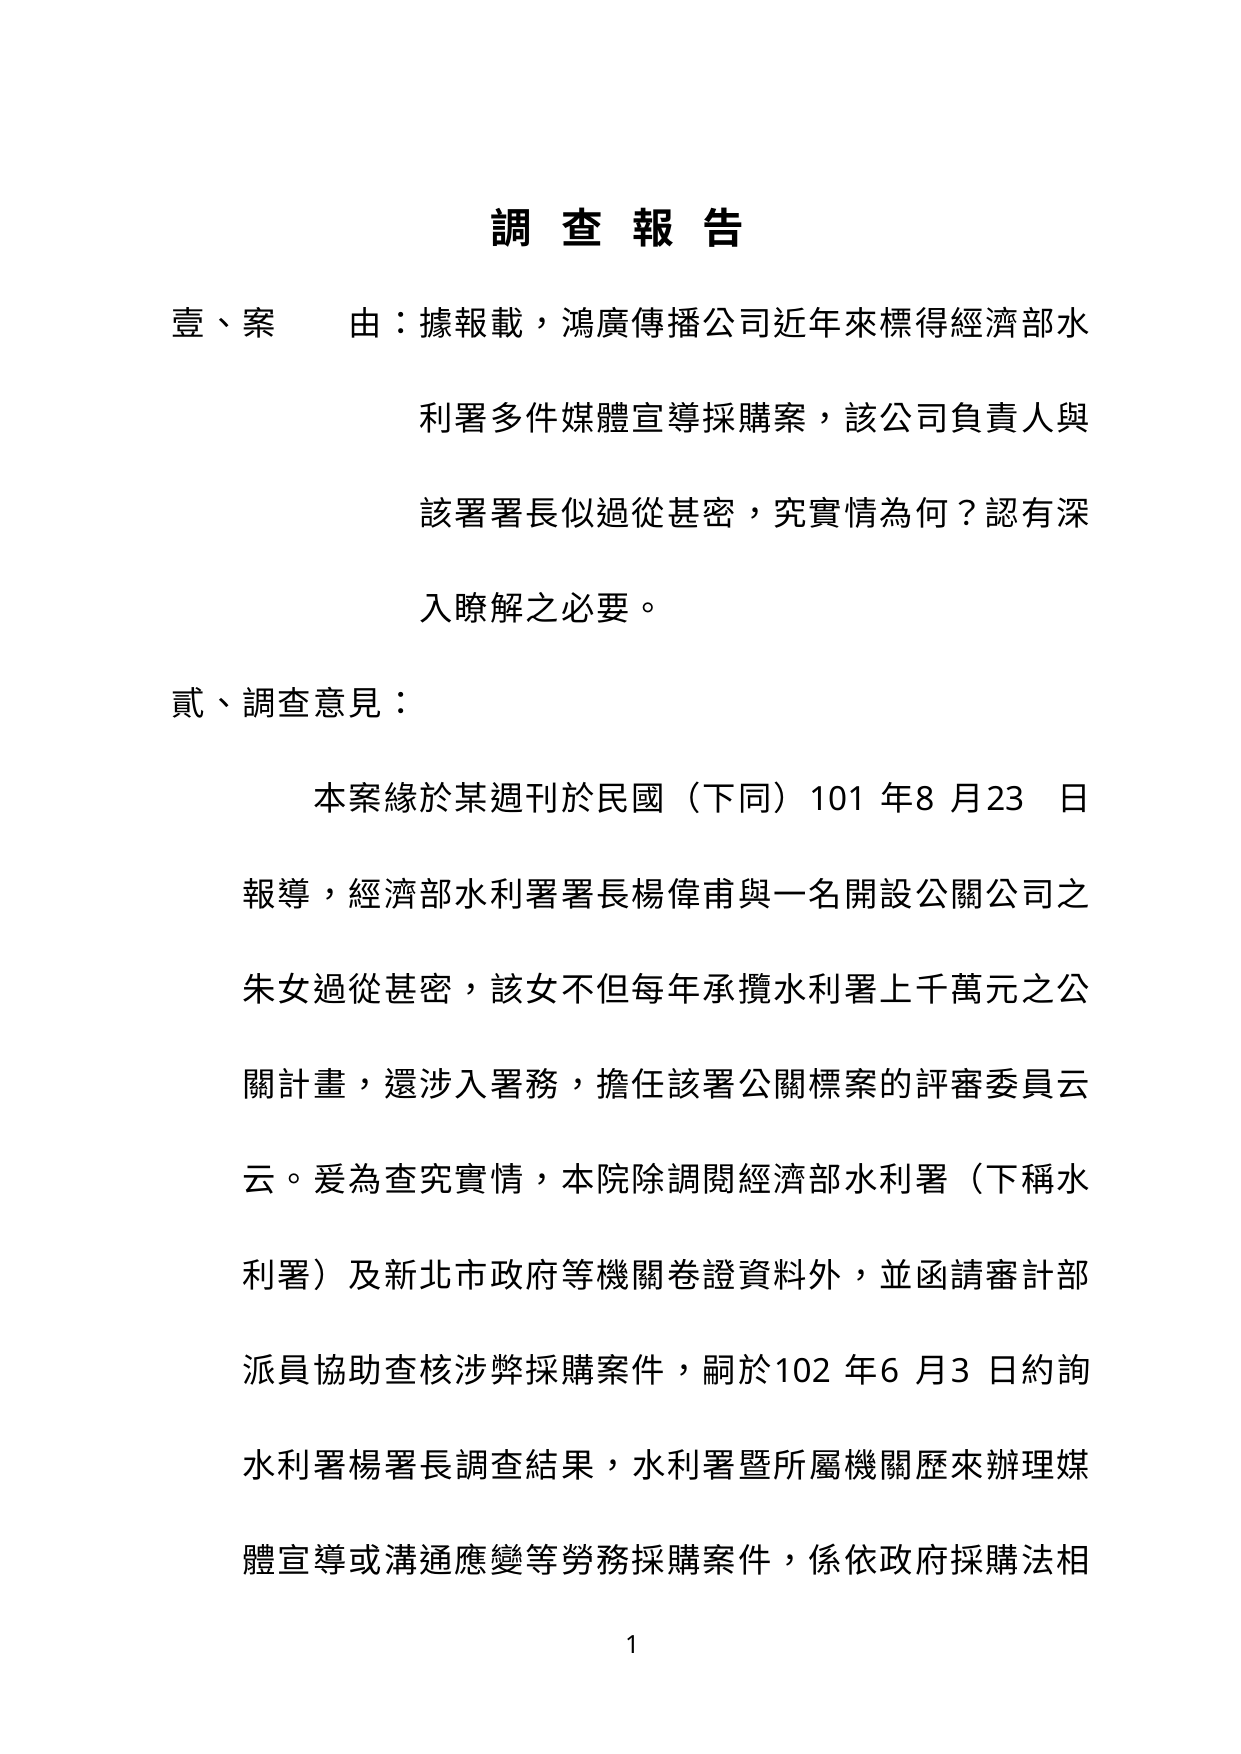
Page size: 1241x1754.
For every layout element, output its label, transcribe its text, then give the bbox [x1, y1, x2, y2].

text 調查報告 [171, 178, 1092, 273]
subtitle 調查意見： [171, 654, 1092, 749]
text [242, 749, 1092, 1606]
subtitle 案 由：據報載，鴻廣傳播公司近年來標得經濟部水利署多件媒體宣導採購案，該公司負責人與該署署長似過從甚密，究實情為何？認有深入瞭解之必要。 [171, 273, 1092, 654]
